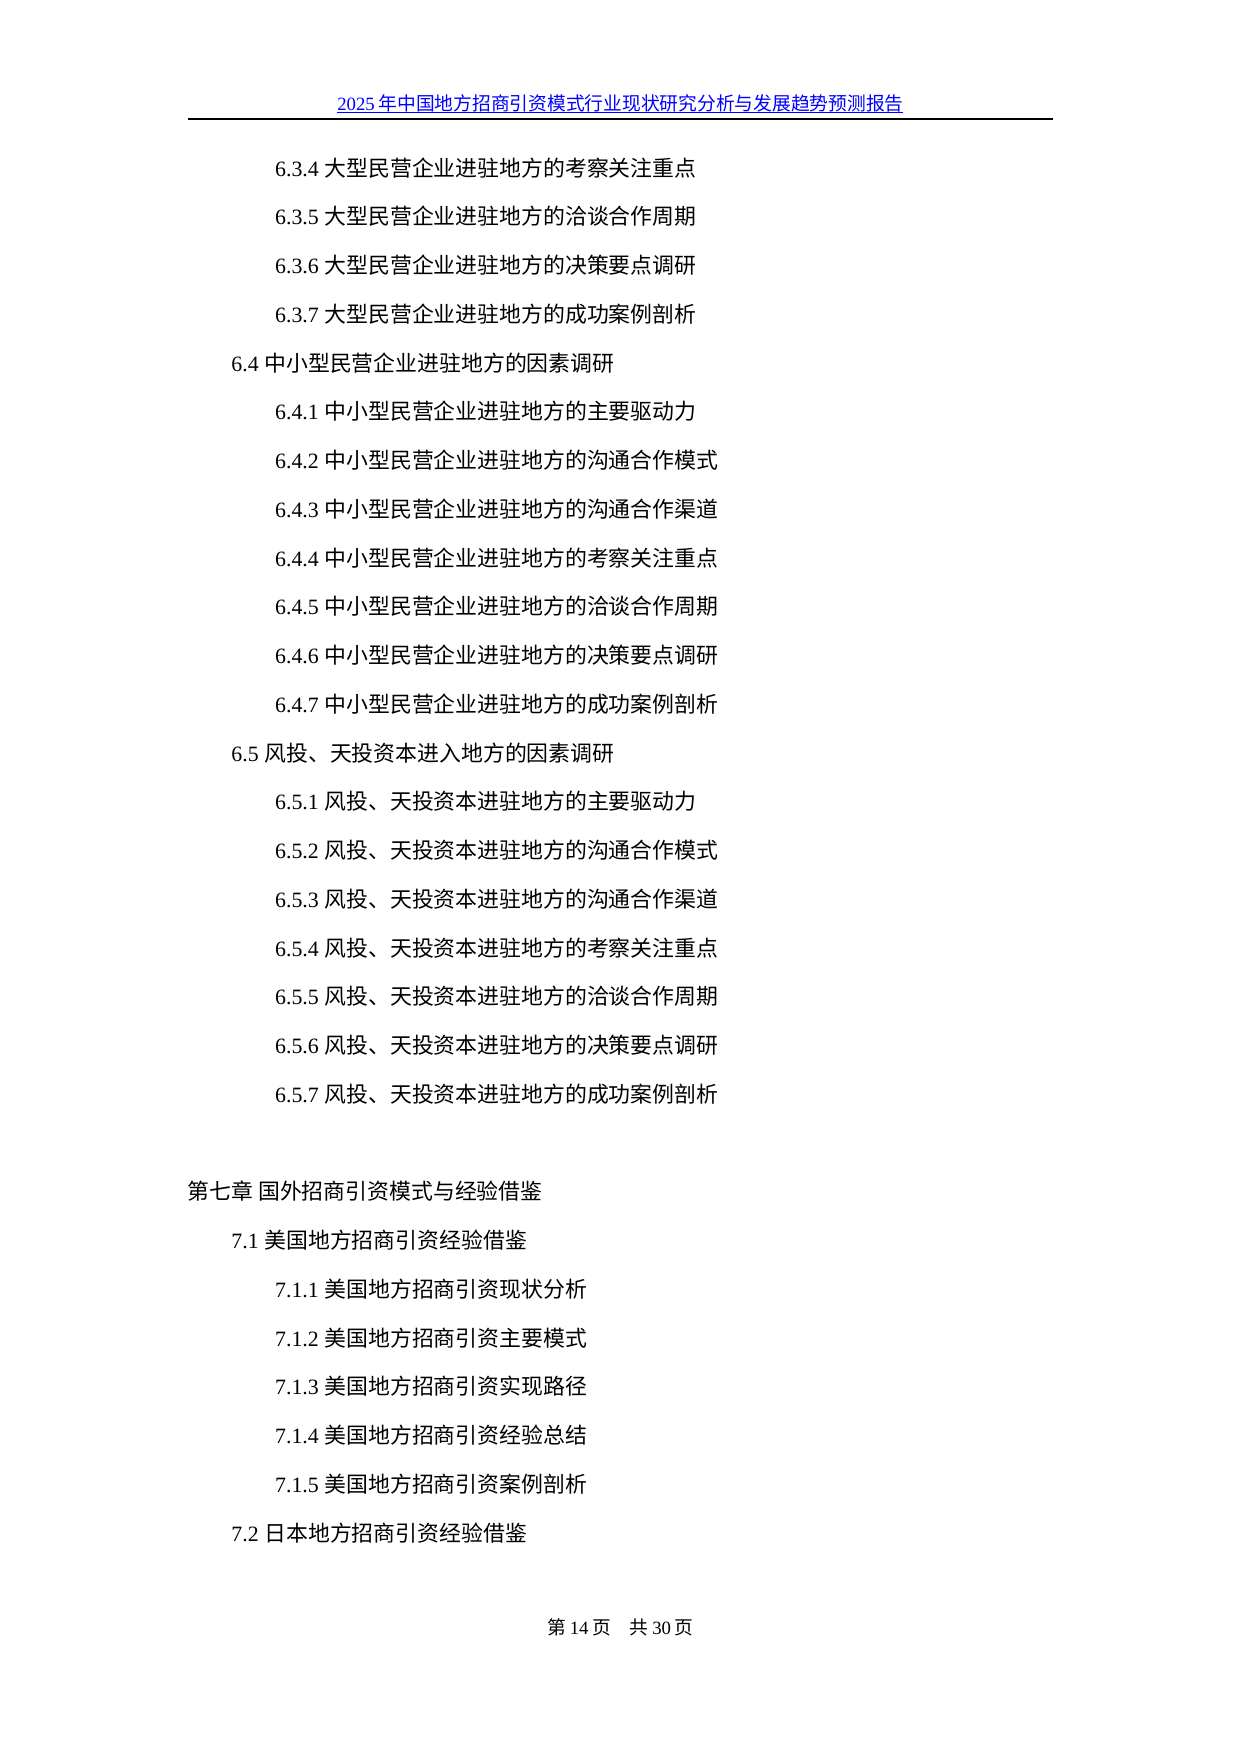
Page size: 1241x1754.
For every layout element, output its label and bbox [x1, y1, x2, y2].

text [187, 150, 1053, 1548]
